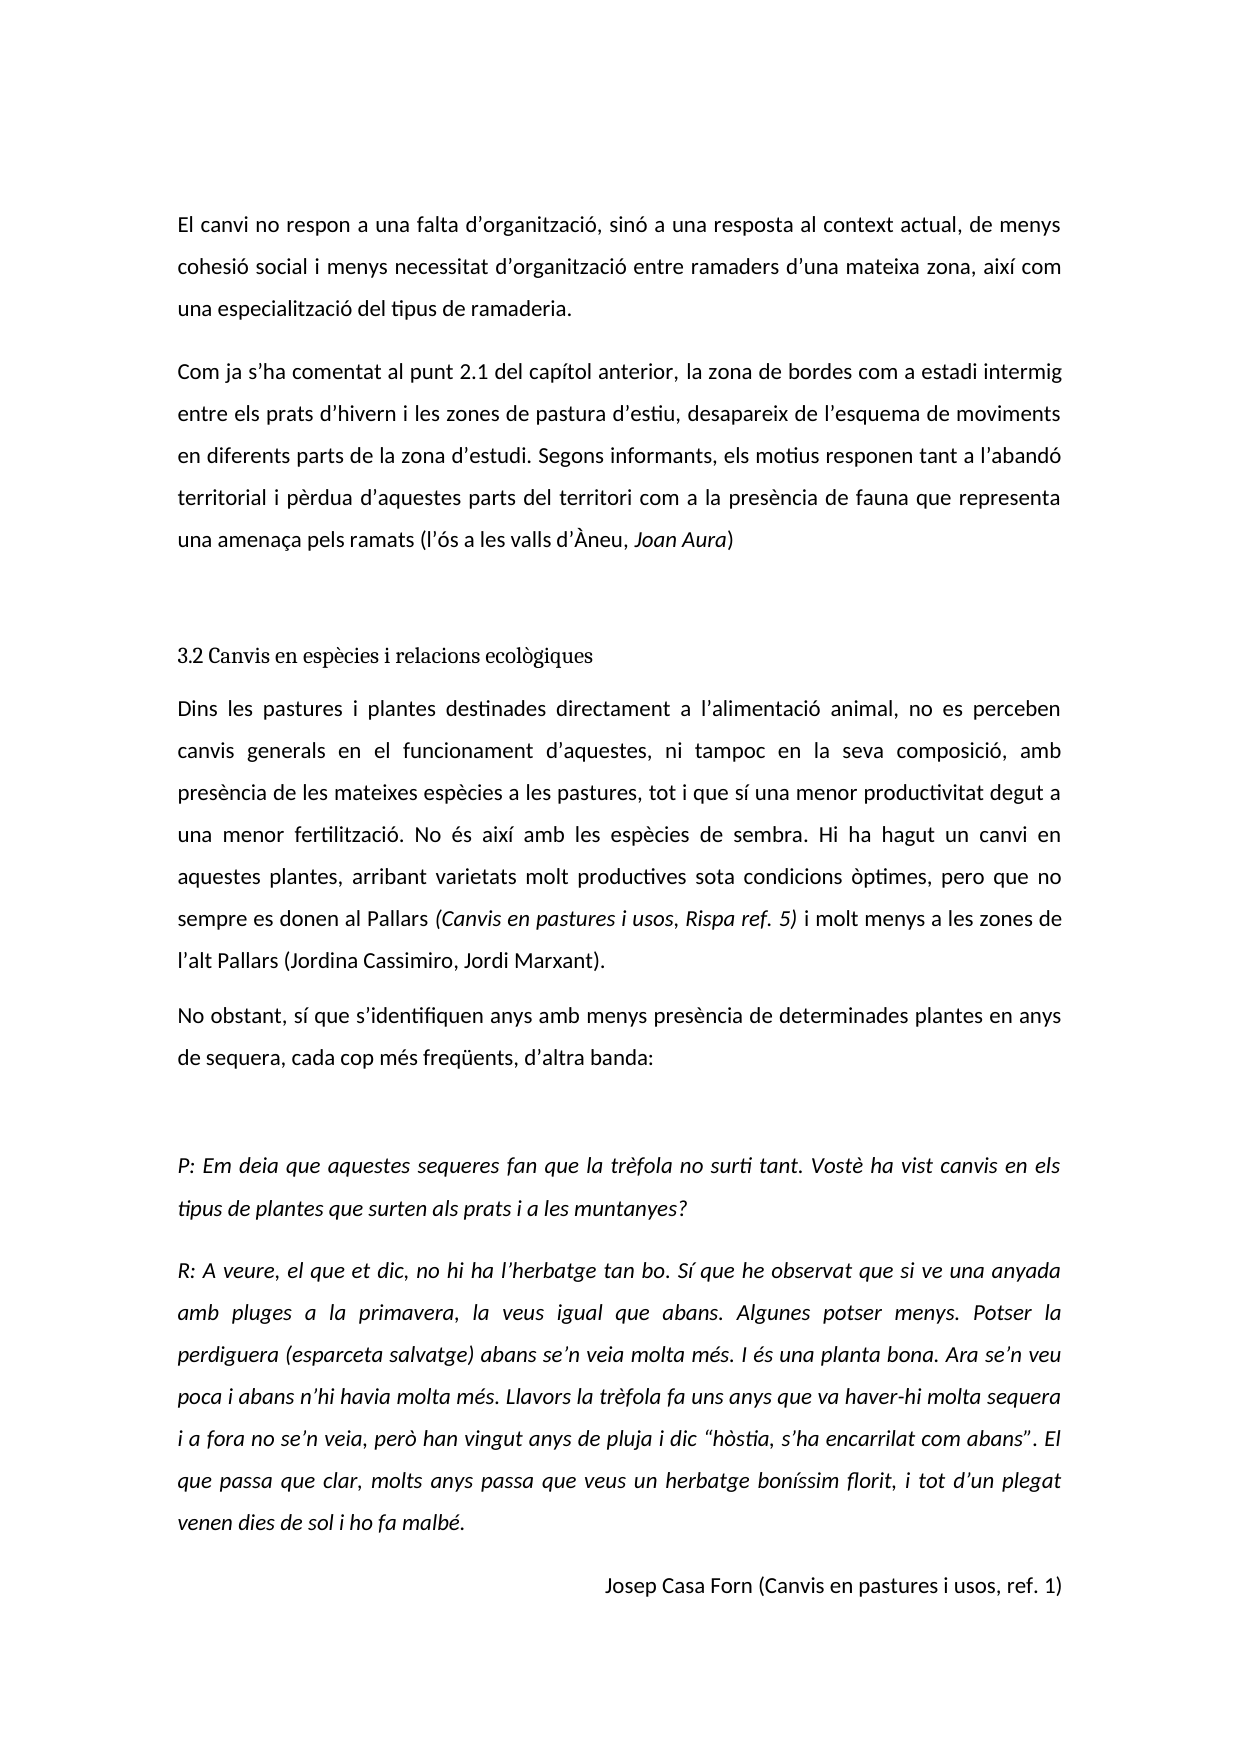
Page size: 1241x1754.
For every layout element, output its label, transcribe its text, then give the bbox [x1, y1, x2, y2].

text El canvi no respon a una falta d’organització, sinó a una resposta al context actual, de menys cohesió social i menys necessitat d’organització entre ramaders d’una mateixa zona, així com una especialització del tipus de ramaderia. [177, 210, 1063, 322]
text R: A veure, el que et dic, no hi ha l’herbatge tan bo. Sí que he observat que si ve una anyada amb pluges a la primavera, la veus igual que abans. Algunes potser menys. Potser la perdiguera (esparceta salvatge) abans se’n veia molta més. I és una planta bona. Ara se’n veu poca i abans n’hi havia molta més. Llavors la trèfola fa uns anys que va haver-hi molta sequera i a fora no se’n veia, però han vingut anys de pluja i dic “hòstia, s’ha encarrilat com abans”. El que passa que clar, molts anys passa que veus un herbatge boníssim florit, i tot d’un plegat venen dies de sol i ho fa malbé. [177, 1256, 1063, 1536]
text Dins les pastures i plantes destinades directament a l’alimentació animal, no es perceben canvis generals en el funcionament d’aquestes, ni tampoc en la seva composició, amb presència de les mateixes espècies a les pastures, tot i que sí una menor productivitat degut a una menor fertilització. No és així amb les espècies de sembra. Hi ha hagut un canvi en aquestes plantes, arribant varietats molt productives sota condicions òptimes, pero que no sempre es donen al Pallars (Canvis en pastures i usos, Rispa ref. 5) i molt menys a les zones de l’alt Pallars (Jordina Cassimiro, Jordi Marxant). [177, 694, 1063, 974]
text No obstant, sí que s’identifiquen anys amb menys presència de determinades plantes en anys de sequera, cada cop més freqüents, d’altra banda: [177, 1001, 1063, 1071]
text Josep Casa Forn (Canvis en pastures i usos, ref. 1) [177, 1571, 1063, 1599]
text Com ja s’ha comentat al punt 2.1 del capítol anterior, la zona de bordes com a estadi intermig entre els prats d’hivern i les zones de pastura d’estiu, desapareix de l’esquema de moviments en diferents parts de la zona d’estudi. Segons informants, els motius responen tant a l’abandó territorial i pèrdua d’aquestes parts del territori com a la presència de fauna que representa una amenaça pels ramats (l’ós a les valls d’Àneu, Joan Aura) [177, 357, 1063, 553]
list 3.2 Canvis en espècies i relacions ecològiques [177, 642, 1063, 669]
text P: Em deia que aquestes sequeres fan que la trèfola no surti tant. Vostè ha vist canvis en els tipus de plantes que surten als prats i a les muntanyes? [177, 1152, 1063, 1222]
